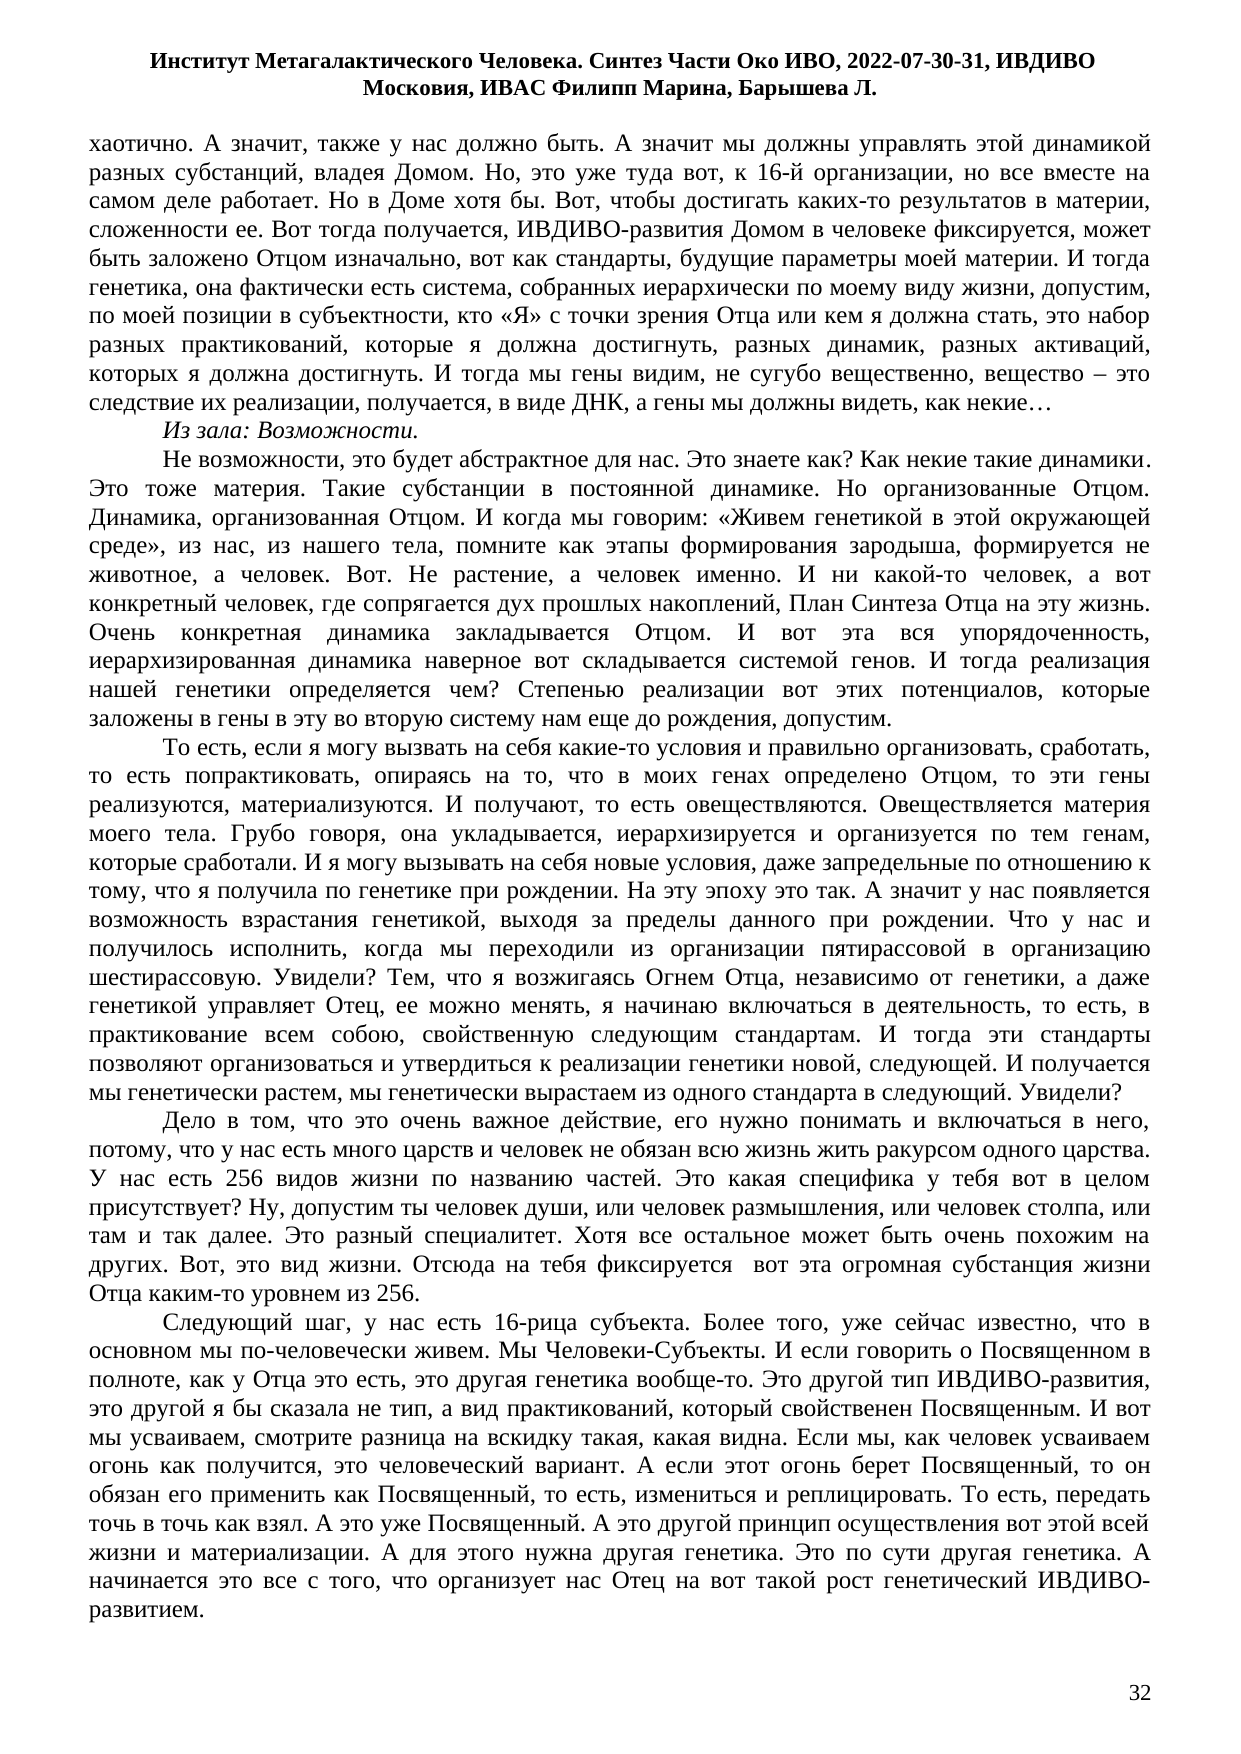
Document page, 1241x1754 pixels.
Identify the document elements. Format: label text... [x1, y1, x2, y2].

text Не возможности, это будет абстрактное для нас. Это знаете как? Как некие такие динамики. Это тоже материя. Такие субстанции в постоянной динамике. Но организованные Отцом. Динамика, организованная Отцом. И когда мы говорим: «Живем генетикой в этой окружающей среде», из нас, из нашего тела, помните как этапы формирования зародыша, формируется не животное, а человек. Вот. Не растение, а человек именно. И ни какой-то человек, а вот конкретный человек, где сопрягается дух прошлых накоплений, План Синтеза Отца на эту жизнь. Очень конкретная динамика закладывается Отцом. И вот эта вся упорядоченность, иерархизированная динамика наверное вот складывается системой генов. И тогда реализация нашей генетики определяется чем? Степенью реализации вот этих потенциалов, которые заложены в гены в эту во вторую систему нам еще до рождения, допустим. [89, 444, 1152, 732]
text Дело в том, что это очень важное действие, его нужно понимать и включаться в него, потому, что у нас есть много царств и человек не обязан всю жизнь жить ракурсом одного царства. У нас есть 256 видов жизни по названию частей. Это какая специфика у тебя вот в целом присутствует? Ну, допустим ты человек души, или человек размышления, или человек столпа, или там и так далее. Это разный специалитет. Хотя все остальное может быть очень похожим на других. Вот, это вид жизни. Отсюда на тебя фиксируется вот эта огромная субстанция жизни Отца каким-то уровнем из 256. [89, 1106, 1152, 1307]
text То есть, если я могу вызвать на себя какие-то условия и правильно организовать, сработать, то есть попрактиковать, опираясь на то, что в моих генах определено Отцом, то эти гены реализуются, материализуются. И получают, то есть овеществляются. Овеществляется материя моего тела. Грубо говоря, она укладывается, иерархизируется и организуется по тем генам, которые сработали. И я могу вызывать на себя новые условия, даже запредельные по отношению к тому, что я получила по генетике при рождении. На эту эпоху это так. А значит у нас появляется возможность взрастания генетикой, выходя за пределы данного при рождении. Что у нас и получилось исполнить, когда мы переходили из организации пятирассовой в организацию шестирассовую. Увидели? Тем, что я возжигаясь Огнем Отца, независимо от генетики, а даже генетикой управляет Отец, ее можно менять, я начинаю включаться в деятельность, то есть, в практикование всем собою, свойственную следующим стандартам. И тогда эти стандарты позволяют организоваться и утвердиться к реализации генетики новой, следующей. И получается мы генетически растем, мы генетически вырастаем из одного стандарта в следующий. Увидели? [89, 732, 1152, 1106]
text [89, 128, 1152, 416]
text Следующий шаг, у нас есть 16-рица субъекта. Более того, уже сейчас известно, что в основном мы по-человечески живем. Мы Человеки-Субъекты. И если говорить о Посвященном в полноте, как у Отца это есть, это другая генетика вообще-то. Это другой тип ИВДИВО-развития, это другой я бы сказала не тип, а вид практикований, который свойственен Посвященным. И вот мы усваиваем, смотрите разница на вскидку такая, какая видна. Если мы, как человек усваиваем огонь как получится, это человеческий вариант. А если этот огонь берет Посвященный, то он обязан его применить как Посвященный, то есть, измениться и реплицировать. То есть, передать точь в точь как взял. А это уже Посвященный. А это другой принцип осуществления вот этой всей жизни и материализации. А для этого нужна другая генетика. Это по сути другая генетика. А начинается это все с того, что организует нас Отец на вот такой рост генетический ИВДИВО- развитием. [89, 1307, 1152, 1623]
text Из зала: Возможности. [89, 416, 1152, 444]
